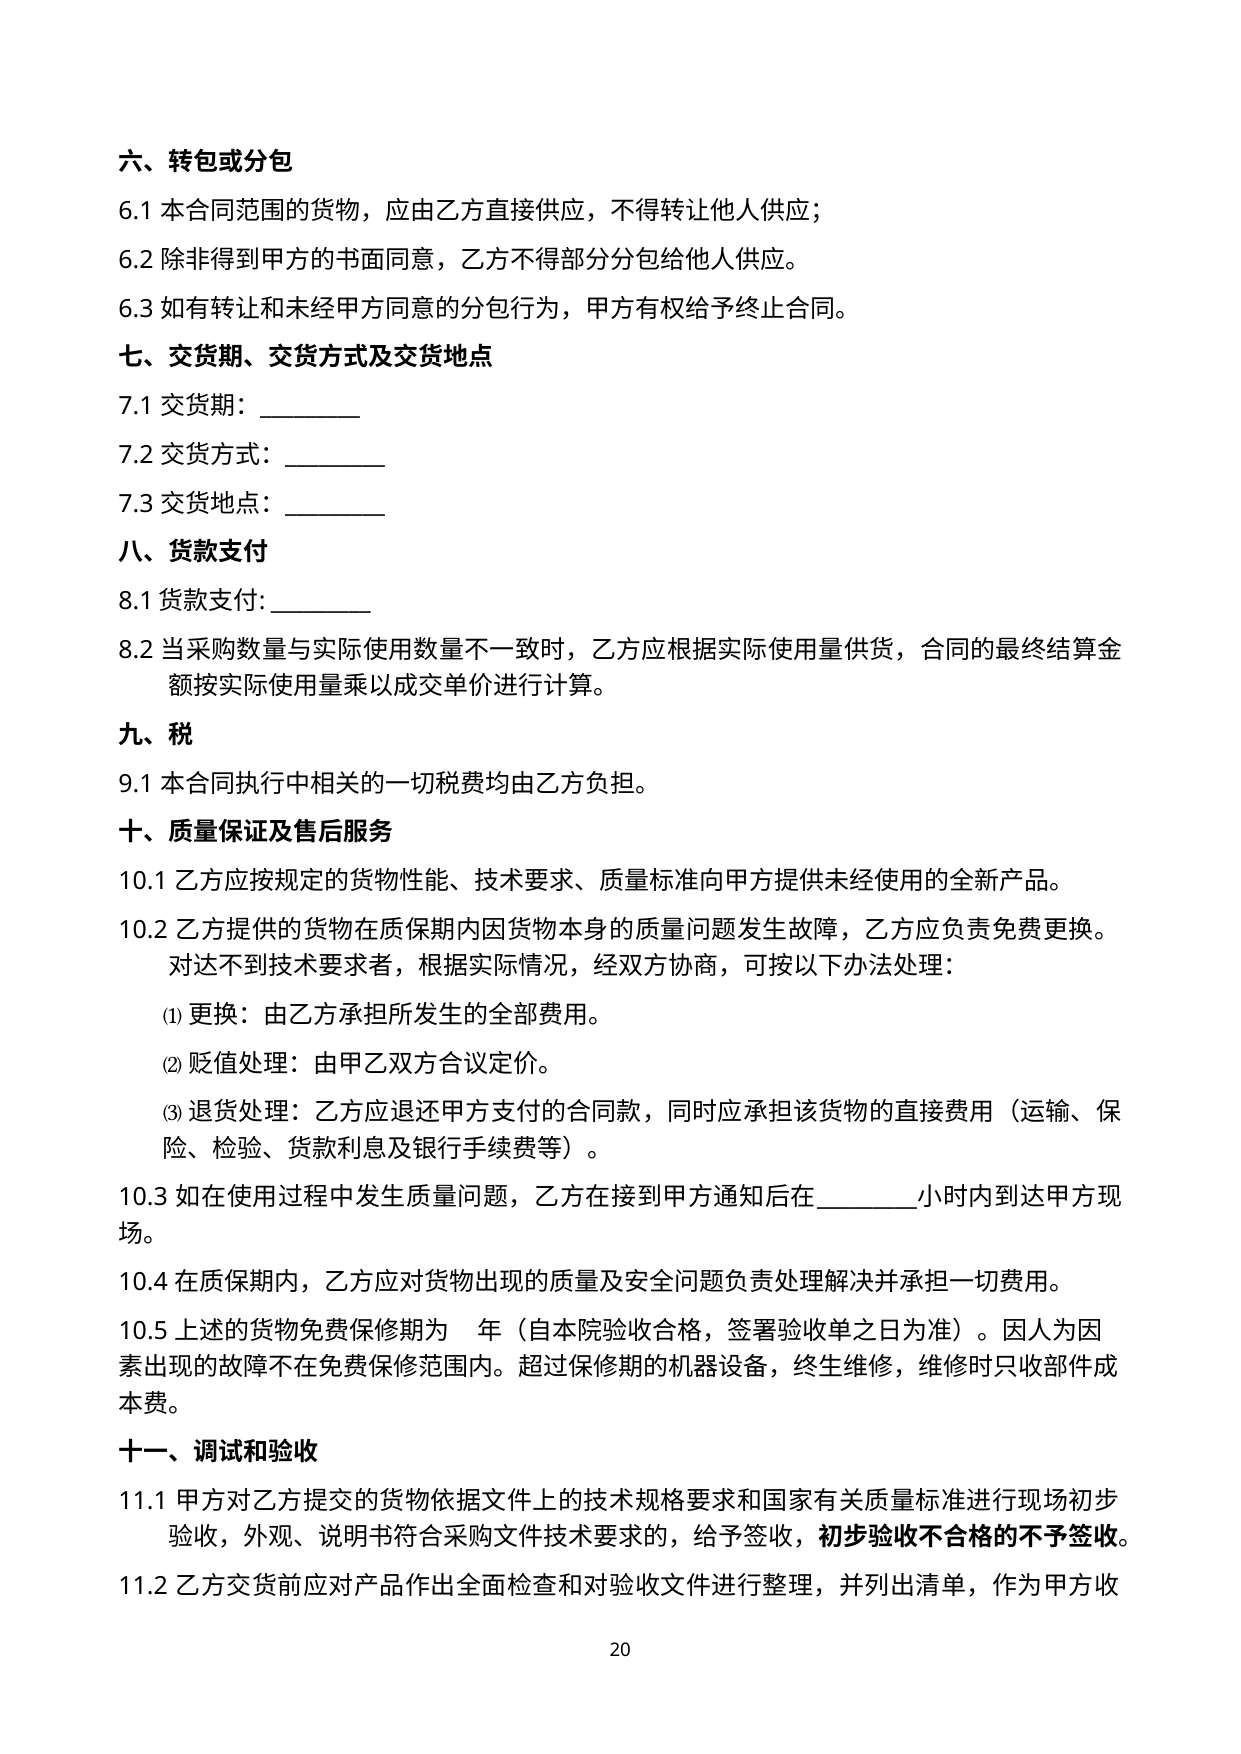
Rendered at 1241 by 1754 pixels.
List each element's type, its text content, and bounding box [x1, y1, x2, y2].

text 11.1 甲方对乙方提交的货物依据文件上的技术规格要求和国家有关质量标准进行现场初步验收，外观、说明书符合采购文件技术要求的，给予签收，初步验收不合格的不予签收。 [118, 1481, 1122, 1553]
text 10.5 上述的货物免费保修期为 年（自本院验收合格，签署验收单之日为准）。因人为因素出现的故障不在免费保修范围内。超过保修期的机器设备，终生维修，维修时只收部件成本费。 [118, 1311, 1122, 1419]
text 10.4 在质保期内，乙方应对货物出现的质量及安全问题负责处理解决并承担一切费用。 [118, 1262, 1122, 1298]
text 8.1货款支付: _________ [118, 581, 1122, 617]
text 八、货款支付 [118, 532, 1122, 568]
text 7.2 交货方式：_________ [118, 434, 1122, 471]
text ⑵贬值处理：由甲乙双方合议定价。 [118, 1043, 1122, 1079]
text ⑶退货处理：乙方应退还甲方支付的合同款，同时应承担该货物的直接费用（运输、保险、检验、货款利息及银行手续费等）。 [162, 1092, 1122, 1164]
text 8.2 当采购数量与实际使用数量不一致时，乙方应根据实际使用量供货，合同的最终结算金额按实际使用量乘以成交单价进行计算。 [118, 629, 1122, 702]
text 6.2 除非得到甲方的书面同意，乙方不得部分分包给他人供应。 [118, 239, 1122, 276]
text 十一、调试和验收 [118, 1432, 1122, 1468]
text ⑴更换：由乙方承担所发生的全部费用。 [118, 994, 1122, 1031]
text 6.1 本合同范围的货物，应由乙方直接供应，不得转让他人供应； [118, 191, 1122, 227]
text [118, 1566, 1122, 1602]
text 七、交货期、交货方式及交货地点 [118, 337, 1122, 373]
text 六、转包或分包 [118, 142, 1122, 178]
text 10.3 如在使用过程中发生质量问题，乙方在接到甲方通知后在_________小时内到达甲方现场。 [118, 1177, 1122, 1249]
text 9.1 本合同执行中相关的一切税费均由乙方负担。 [118, 763, 1122, 799]
text 7.3 交货地点：_________ [118, 483, 1122, 519]
text 10.2 乙方提供的货物在质保期内因货物本身的质量问题发生故障，乙方应负责免费更换。对达不到技术要求者，根据实际情况，经双方协商，可按以下办法处理： [118, 909, 1122, 982]
text 7.1 交货期：_________ [118, 386, 1122, 422]
text 十、质量保证及售后服务 [118, 812, 1122, 848]
text 10.1 乙方应按规定的货物性能、技术要求、质量标准向甲方提供未经使用的全新产品。 [118, 861, 1122, 897]
text 6.3 如有转让和未经甲方同意的分包行为，甲方有权给予终止合同。 [118, 288, 1122, 324]
text 九、税 [118, 714, 1122, 751]
